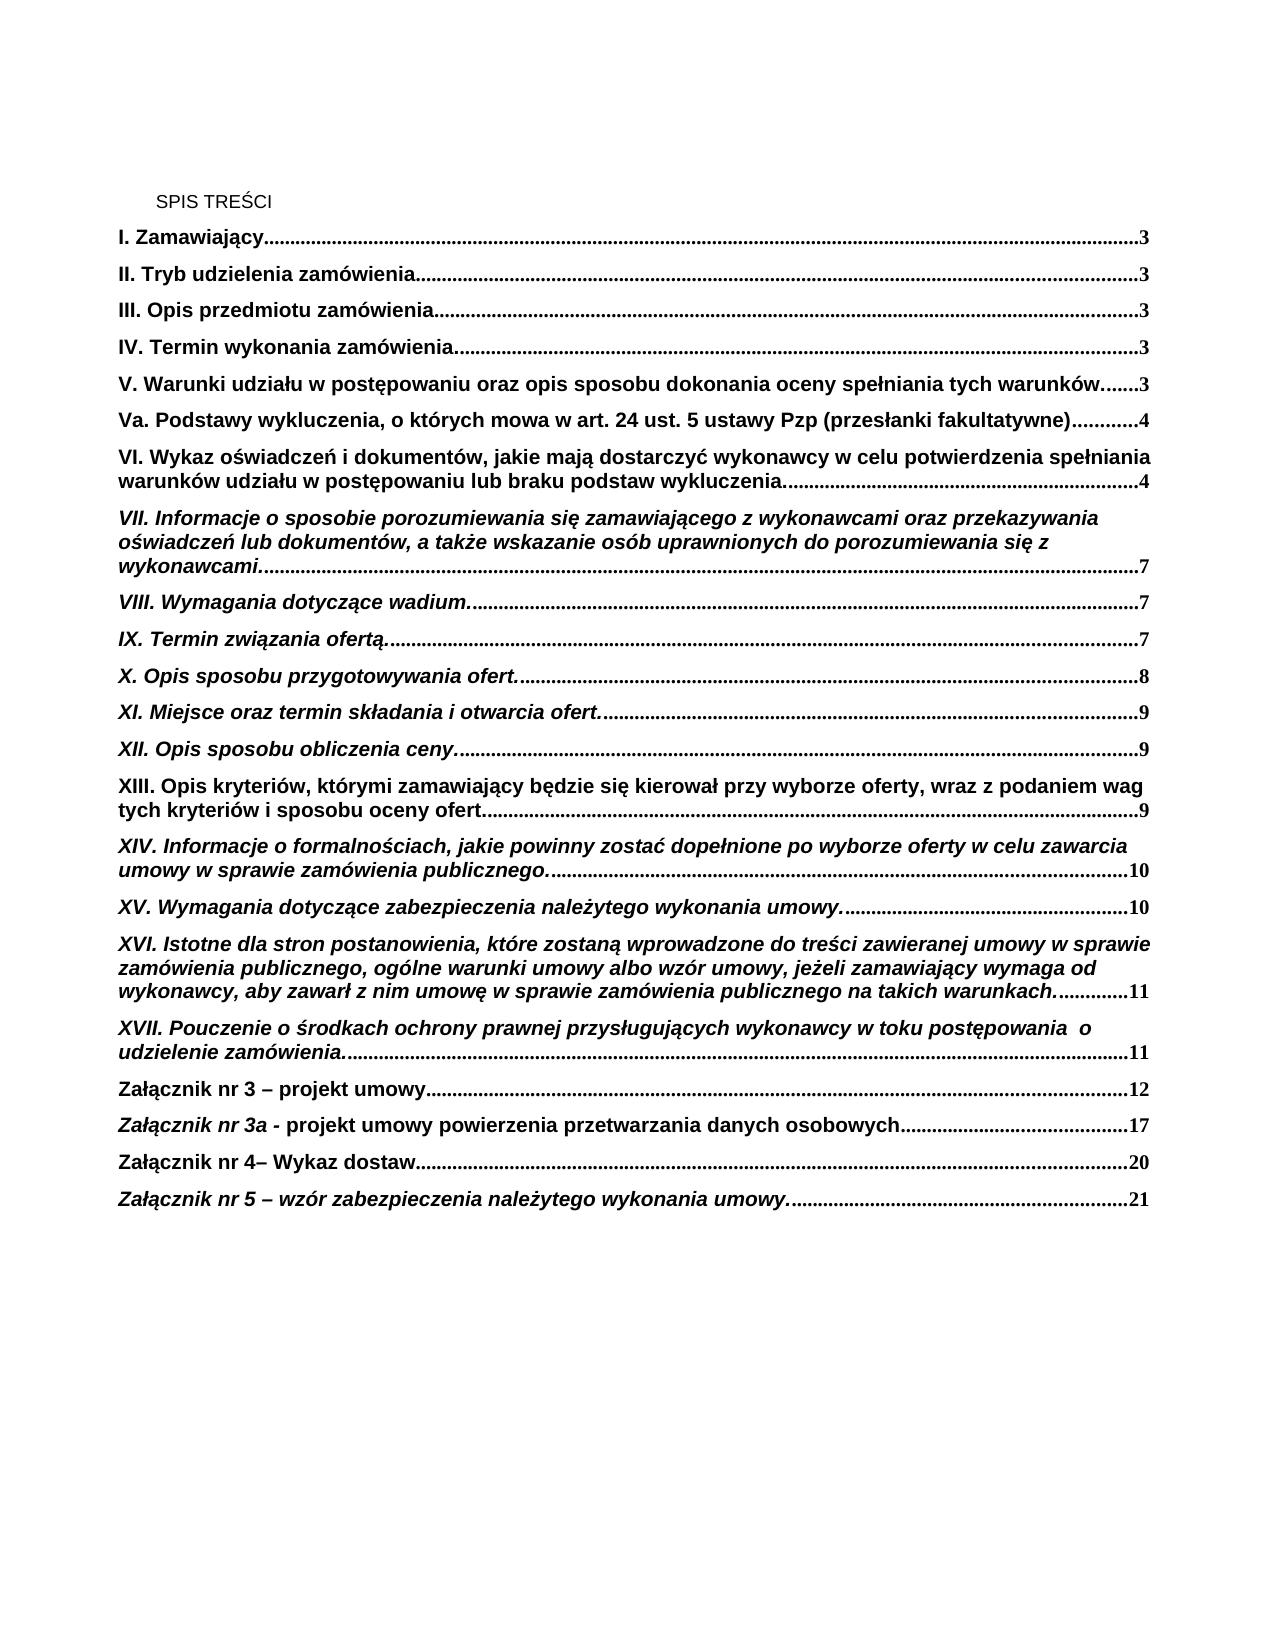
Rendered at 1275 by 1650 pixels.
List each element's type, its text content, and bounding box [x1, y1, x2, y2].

text XVI. Istotne dla stron postanowienia, które zostaną wprowadzone do treści zawieranej umowy w sprawie zamówienia publicznego, ogólne warunki umowy albo wzór umowy, jeżeli zamawiający wymaga od wykonawcy, aby zawarł z nim umowę w sprawie zamówienia publicznego na takich warunkach. 11 [118, 931, 1157, 1003]
text XIII. Opis kryteriów, którymi zamawiający będzie się kierował przy wyborze oferty, wraz z podaniem wag tych kryteriów i sposobu oceny ofert. 9 [118, 773, 1157, 822]
text X. Opis sposobu przygotowywania ofert. 8 [118, 663, 1157, 688]
text Va. Podstawy wykluczenia, o których mowa w art. 24 ust. 5 ustawy Pzp (przesłanki fakultatywne) 4 [118, 408, 1157, 432]
text II. Tryb udzielenia zamówienia 3 [118, 262, 1157, 286]
text IX. Termin związania ofertą. 7 [118, 627, 1157, 651]
text XII. Opis sposobu obliczenia ceny. 9 [118, 737, 1157, 761]
text XIV. Informacje o formalnościach, jakie powinny zostać dopełnione po wyborze oferty w celu zawarcia umowy w sprawie zamówienia publicznego. 10 [118, 834, 1157, 882]
text Załącznik nr 5 – wzór zabezpieczenia należytego wykonania umowy. 21 [118, 1187, 1157, 1211]
text V. Warunki udziału w postępowaniu oraz opis sposobu dokonania oceny spełniania tych warunków. 3 [118, 372, 1157, 396]
text XV. Wymagania dotyczące zabezpieczenia należytego wykonania umowy. 10 [118, 895, 1157, 919]
text XI. Miejsce oraz termin składania i otwarcia ofert. 9 [118, 700, 1157, 724]
text III. Opis przedmiotu zamówienia 3 [118, 298, 1157, 322]
text Załącznik nr 3a - projekt umowy powierzenia przetwarzania danych osobowych 17 [118, 1113, 1157, 1137]
text VII. Informacje o sposobie porozumiewania się zamawiającego z wykonawcami oraz przekazywania oświadczeń lub dokumentów, a także wskazanie osób uprawnionych do porozumiewania się z wykonawcami. 7 [118, 506, 1157, 578]
subtitle SPIS TREŚCI [118, 191, 1231, 212]
text VIII. Wymagania dotyczące wadium. 7 [118, 590, 1157, 614]
text XVII. Pouczenie o środkach ochrony prawnej przysługujących wykonawcy w toku postępowania o udzielenie zamówienia. 11 [118, 1016, 1157, 1064]
text IV. Termin wykonania zamówienia. 3 [118, 335, 1157, 359]
text Załącznik nr 4– Wykaz dostaw 20 [118, 1150, 1157, 1174]
text VI. Wykaz oświadczeń i dokumentów, jakie mają dostarczyć wykonawcy w celu potwierdzenia spełniania warunków udziału w postępowaniu lub braku podstaw wykluczenia. 4 [118, 445, 1157, 493]
text Załącznik nr 3 – projekt umowy 12 [118, 1077, 1157, 1101]
text I. Zamawiający 3 [118, 225, 1157, 249]
